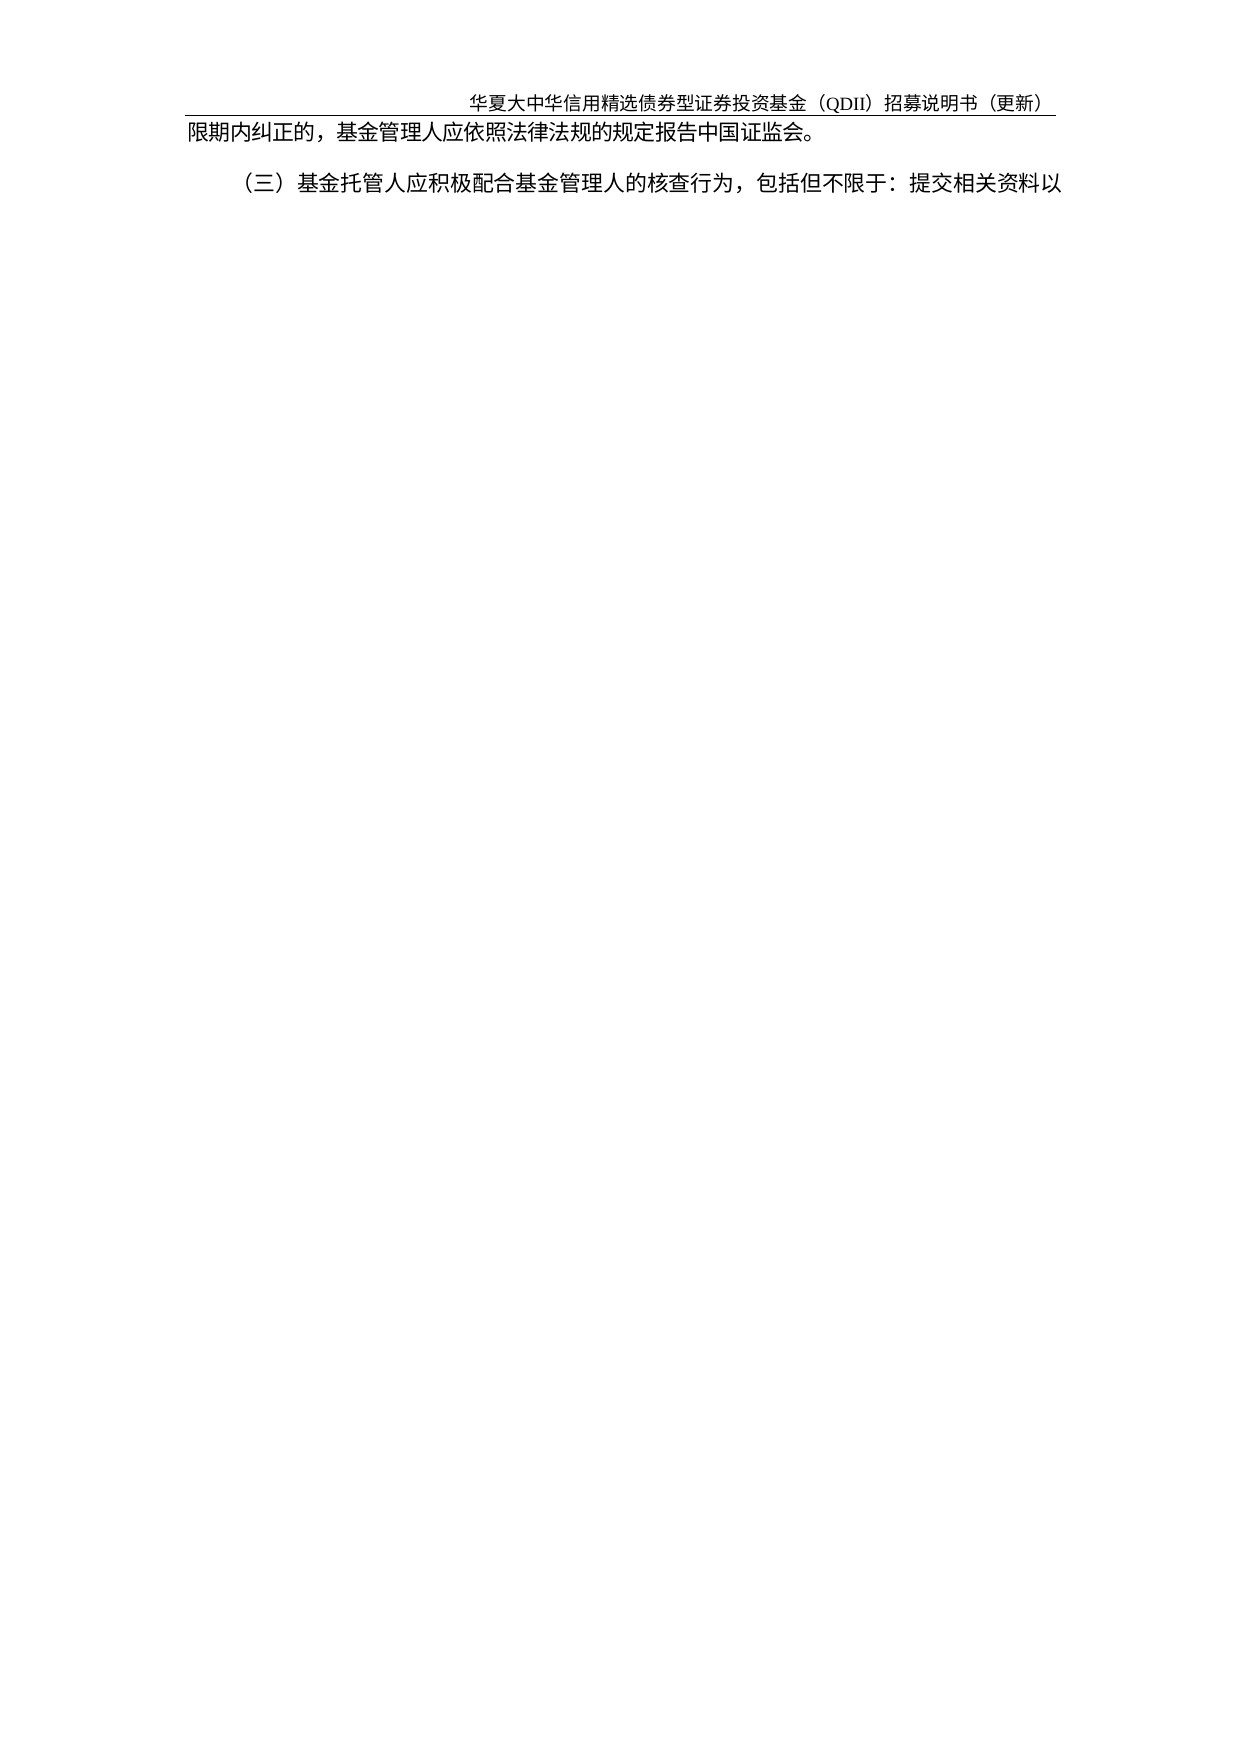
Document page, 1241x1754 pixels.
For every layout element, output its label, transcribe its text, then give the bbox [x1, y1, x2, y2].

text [187, 114, 1054, 146]
text （三）基金托管人应积极配合基金管理人的核查行为，包括但不限于：提交相关资料以 [231, 169, 1144, 197]
